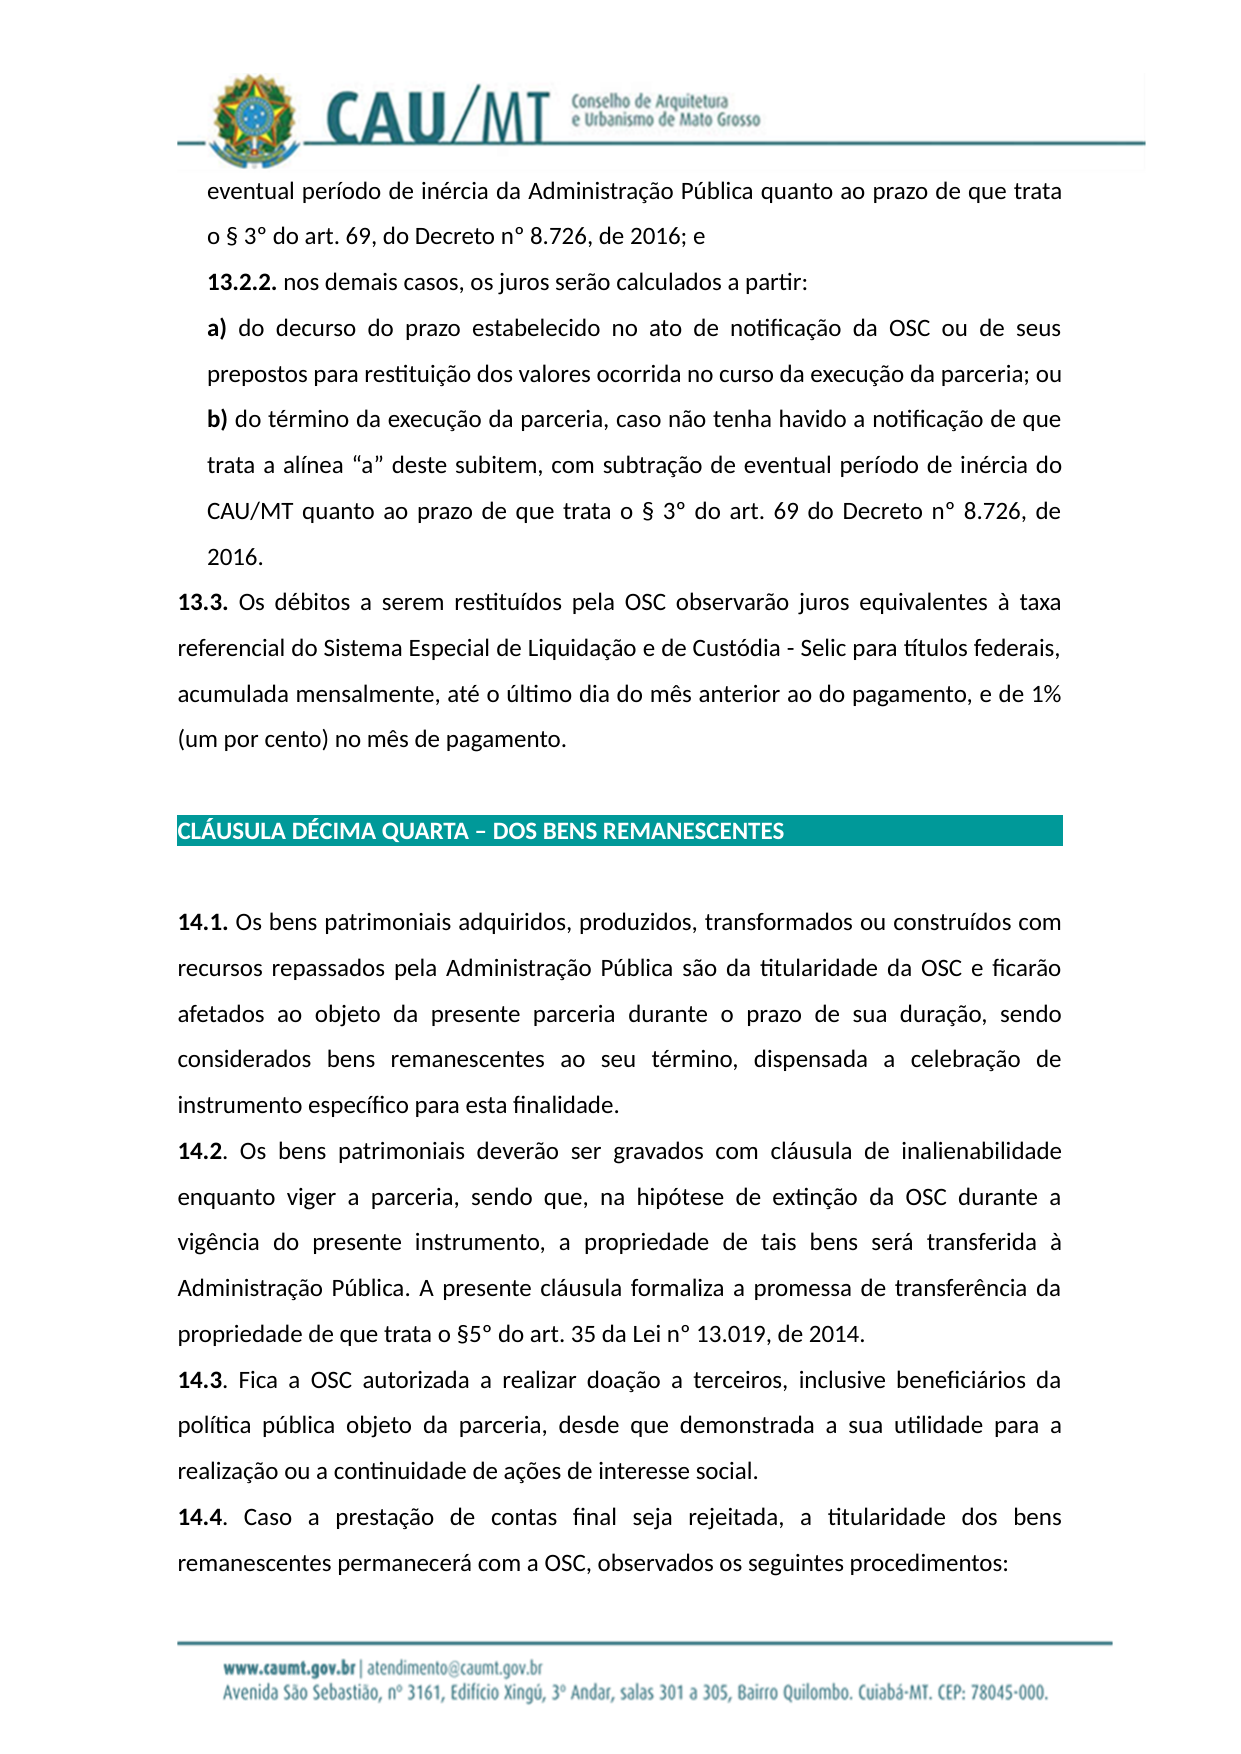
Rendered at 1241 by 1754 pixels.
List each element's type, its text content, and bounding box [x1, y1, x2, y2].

text 14.3. Fica a OSC autorizada a realizar doação a terceiros, inclusive beneficiários da política pública objeto da parceria, desde que demonstrada a sua utilidade para a realização ou a continuidade de ações de interesse social. [177, 1364, 1063, 1486]
text 13.2.2. nos demais casos, os juros serão calculados a partir: [207, 266, 1063, 297]
picture [177, 73, 1147, 175]
text b) do término da execução da parceria, caso não tenha havido a notificação de que trata a alínea “a” deste subitem, com subtração de eventual período de inércia do CAU/MT quanto ao prazo de que trata o § 3º do art. 69 do Decreto nº 8.726, de 2016. [207, 403, 1063, 571]
text CLÁUSULA DÉCIMA QUARTA – DOS BENS REMANESCENTES [177, 815, 1063, 846]
text 13.3. Os débitos a serem restituídos pela OSC observarão juros equivalentes à taxa referencial do Sistema Especial de Liquidação e de Custódia - Selic para títulos federais, acumulada mensalmente, até o último dia do mês anterior ao do pagamento, e de 1% (um por cento) no mês de pagamento. [177, 586, 1063, 754]
text 14.1. Os bens patrimoniais adquiridos, produzidos, transformados ou construídos com recursos repassados pela Administração Pública são da titularidade da OSC e ficarão afetados ao objeto da presente parceria durante o prazo de sua duração, sendo considerados bens remanescentes ao seu término, dispensada a celebração de instrumento específico para esta finalidade. [177, 906, 1063, 1120]
text 14.2. Os bens patrimoniais deverão ser gravados com cláusula de inalienabilidade enquanto viger a parceria, sendo que, na hipótese de extinção da OSC durante a vigência do presente instrumento, a propriedade de tais bens será transferida à Administração Pública. A presente cláusula formaliza a promessa de transferência da propriedade de que trata o §5º do art. 35 da Lei nº 13.019, de 2014. [177, 1135, 1063, 1348]
text 14.4. Caso a prestação de contas final seja rejeitada, a titularidade dos bens remanescentes permanecerá com a OSC, observados os seguintes procedimentos: [177, 1501, 1063, 1577]
picture [177, 1623, 1114, 1722]
text a) do decurso do prazo estabelecido no ato de notificação da OSC ou de seus prepostos para restituição dos valores ocorrida no curso da execução da parceria; ou [207, 312, 1063, 388]
